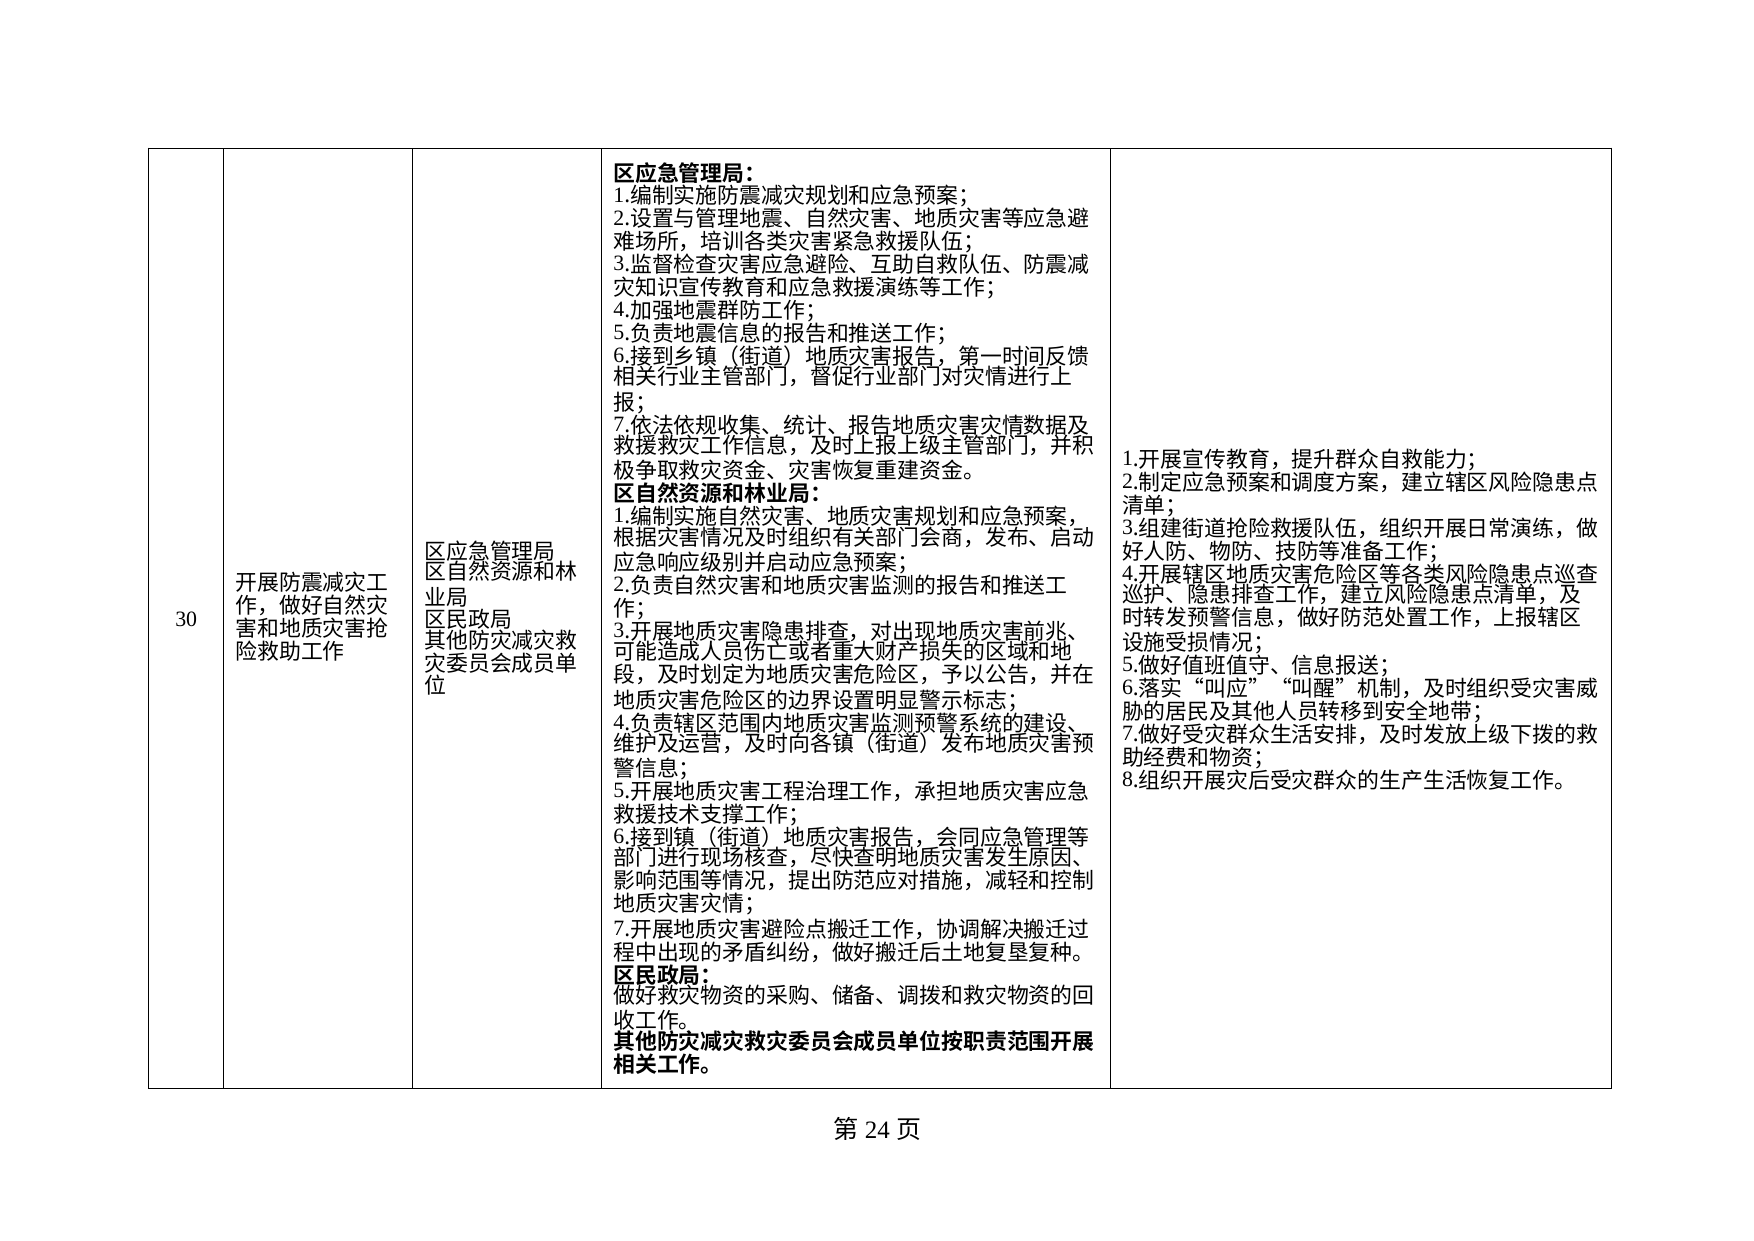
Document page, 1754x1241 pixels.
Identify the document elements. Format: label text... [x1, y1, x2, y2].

table_cell 区应急管理局： 1.编制实施防震减灾规划和应急预案； 2.设置与管理地震、自然灾害、地质灾害等应急避难场所，培训各类灾害紧急救援队伍； 3.监督检查灾害应急避险、互助自救队伍、防震减灾知识宣传教育和应急救援演练等工作； 4.加强地震群防工作； 5.负责地震信息的报告和推送工作； 6.接到乡镇（街道）地质灾害报告，第一时间反馈相关行业主管部门，督促行业部门对灾情进行上报； 7.依法依规收集、统计、报告地质灾害灾情数据及救援救灾工作信息，及时上报上级主管部门，并积极争取救灾资金、灾害恢复重建资金。 区自然资源和林业局： 1.编制实施自然灾害、地质灾害规划和应急预案，根据灾害情况及时组织有关部门会商，发布、启动应急响应级别并启动应急预案； 2.负责自然灾害和地质灾害监测的报告和推送工作； 3.开展地质灾害隐患排查，对出现地质灾害前兆、可能造成人员伤亡或者重大财产损失的区域和地段，及时划定为地质灾害危险区，予以公告，并在地质灾害危险区的边界设置明显警示标志； 4.负责辖区范围内地质灾害监测预警系统的建设、维护及运营，及时向各镇（街道）发布地质灾害预警信息； 5.开展地质灾害工程治理工作，承担地质灾害应急救援技术支撑工作； 6.接到镇（街道）地质灾害报告，会同应急管理等部门进行现场核查，尽快查明地质灾害发生原因、影响范围等情况，提出防范应对措施，减轻和控制地质灾害灾情； 7.开展地质灾害避险点搬迁工作，协调解决搬迁过程中出现的矛盾纠纷，做好搬迁后土地复垦复种。 区民政局： 做好救灾物资的采购、储备、调拨和救灾物资的回收工作。 其他防灾减灾救灾委员会成员单位按职责范围开展相关工作。 [602, 149, 1110, 1088]
table_cell 1.开展宣传教育，提升群众自救能力； 2.制定应急预案和调度方案，建立辖区风险隐患点清单； 3.组建街道抢险救援队伍，组织开展日常演练，做好人防、物防、技防等准备工作； 4.开展辖区地质灾害危险区等各类风险隐患点巡查巡护、隐患排查工作，建立风险隐患点清单，及时转发预警信息，做好防范处置工作，上报辖区设施受损情况； 5.做好值班值守、信息报送； 6.落实“叫应”“叫醒”机制，及时组织受灾害威胁的居民及其他人员转移到安全地带； 7.做好受灾群众生活安排，及时发放上级下拨的救助经费和物资； 8.组织开展灾后受灾群众的生产生活恢复工作。 [1111, 149, 1611, 1088]
table_cell 区应急管理局 区自然资源和林业局 区民政局 其他防灾减灾救灾委员会成员单位 [413, 149, 601, 1088]
table_cell 30 [149, 149, 223, 1088]
table_cell 开展防震减灾工作，做好自然灾害和地质灾害抢险救助工作 [224, 149, 412, 1088]
